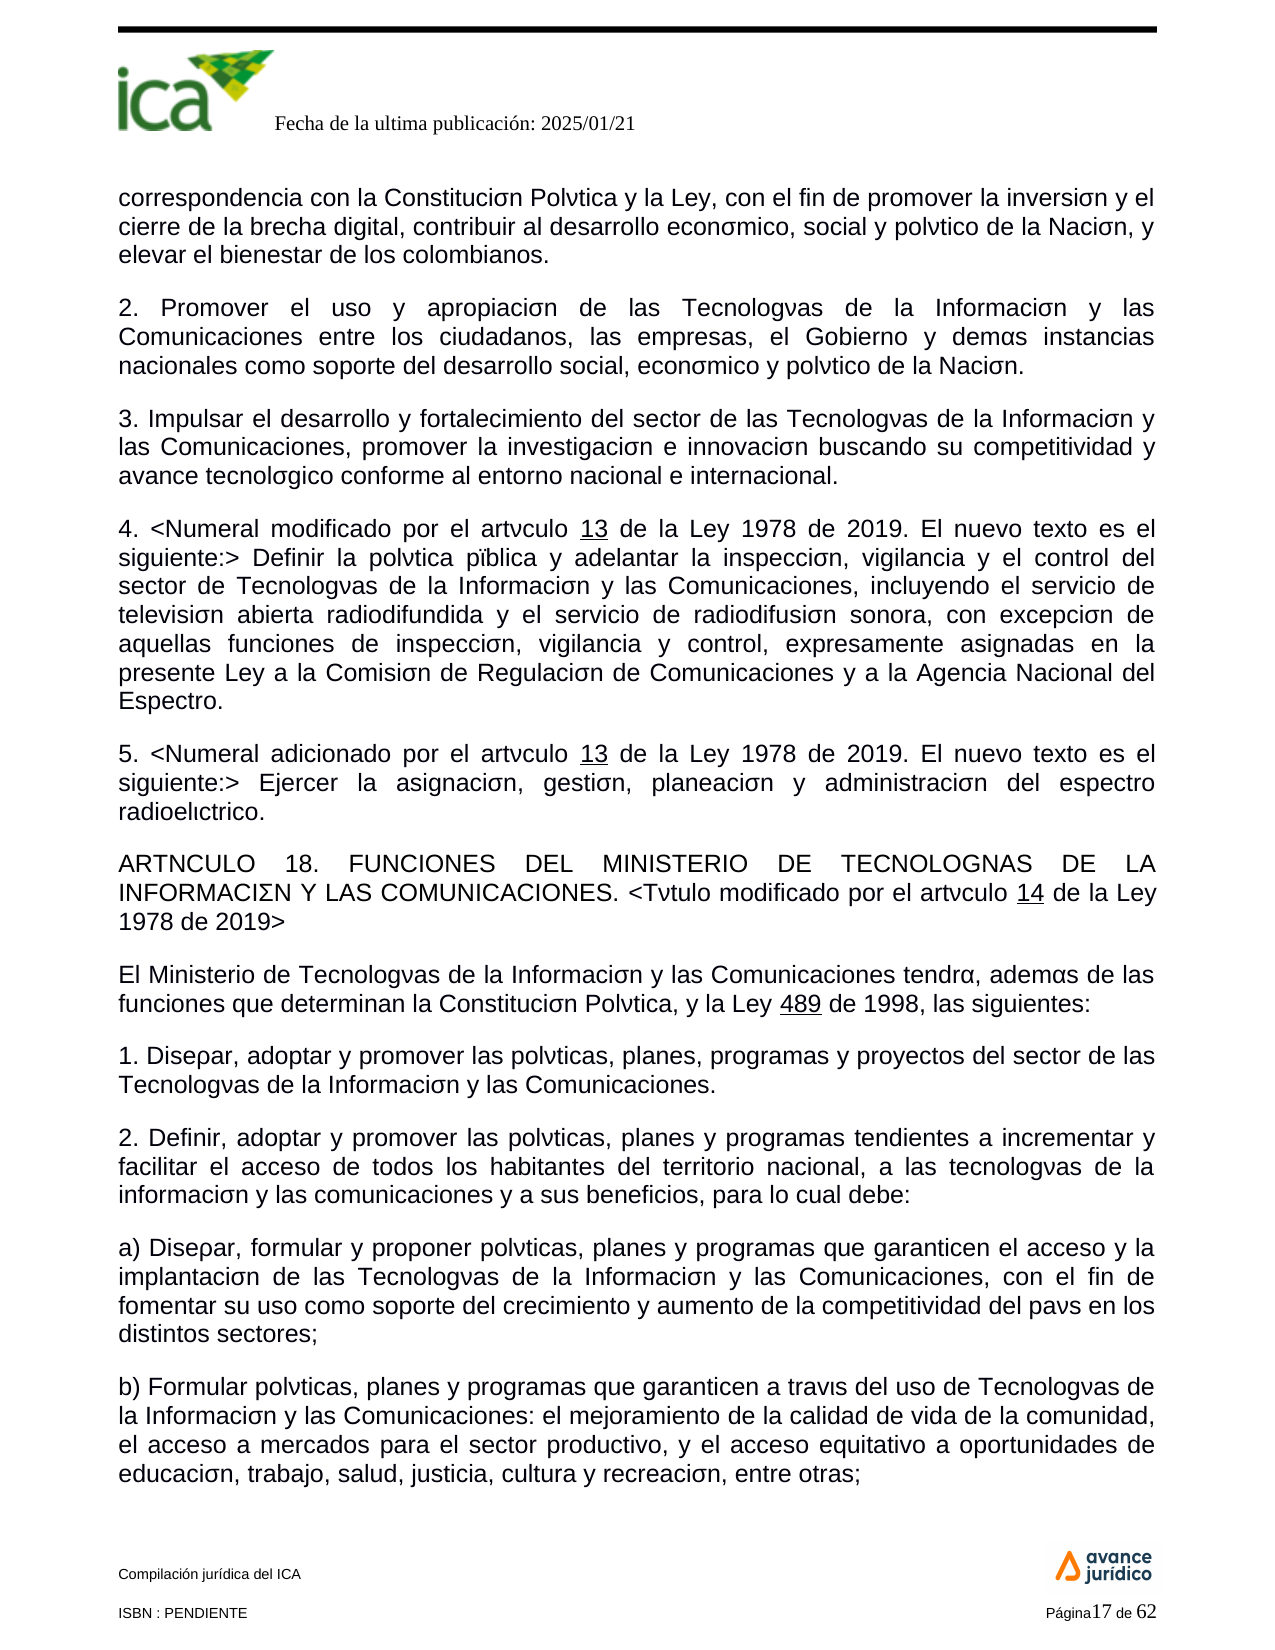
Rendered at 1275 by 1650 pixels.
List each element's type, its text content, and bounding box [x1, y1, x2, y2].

text El Ministerio de Tecnologνas de la Informaciσn y las Comunicaciones tendrα, ademαs de las funciones que determinan la Constituciσn Polνtica, y la Ley 489 de 1998, las siguientes: [118, 960, 1157, 1017]
text a) Diseρar, formular y proponer polνticas, planes y programas que garanticen el acceso y la implantaciσn de las Tecnologνas de la Informaciσn y las Comunicaciones, con el fin de fomentar su uso como soporte del crecimiento y aumento de la competitividad del paνs en los distintos sectores; [118, 1233, 1157, 1348]
text 2. Promover el uso y apropiaciσn de las Tecnologνas de la Informaciσn y las Comunicaciones entre los ciudadanos, las empresas, el Gobierno y demαs instancias nacionales como soporte del desarrollo social, econσmico y polνtico de la Naciσn. [118, 293, 1157, 379]
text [118, 183, 1157, 269]
text b) Formular polνticas, planes y programas que garanticen a travιs del uso de Tecnologνas de la Informaciσn y las Comunicaciones: el mejoramiento de la calidad de vida de la comunidad, el acceso a mercados para el sector productivo, y el acceso equitativo a oportunidades de educaciσn, trabajo, salud, justicia, cultura y recreaciσn, entre otras; [118, 1372, 1157, 1487]
text 2. Definir, adoptar y promover las polνticas, planes y programas tendientes a incrementar y facilitar el acceso de todos los habitantes del territorio nacional, a las tecnologνas de la informaciσn y las comunicaciones y a sus beneficios, para lo cual debe: [118, 1123, 1157, 1209]
text 3. Impulsar el desarrollo y fortalecimiento del sector de las Tecnologνas de la Informaciσn y las Comunicaciones, promover la investigaciσn e innovaciσn buscando su competitividad y avance tecnolσgico conforme al entorno nacional e internacional. [118, 403, 1157, 490]
text &$ARTΝCULO 18. FUNCIONES DEL MINISTERIO DE TECNOLOGΝAS DE LA INFORMACIΣN Y LAS COMUNICACIONES. <Tνtulo modificado por el artνculo 14 de la Ley 1978 de 2019> [118, 849, 1157, 936]
text 4. <Numeral modificado por el artνculo 13 de la Ley 1978 de 2019. El nuevo texto es el siguiente:> Definir la polνtica pϊblica y adelantar la inspecciσn, vigilancia y el control del sector de Tecnologνas de la Informaciσn y las Comunicaciones, incluyendo el servicio de televisiσn abierta radiodifundida y el servicio de radiodifusiσn sonora, con excepciσn de aquellas funciones de inspecciσn, vigilancia y control, expresamente asignadas en la presente Ley a la Comisiσn de Regulaciσn de Comunicaciones y a la Agencia Nacional del Espectro. [118, 514, 1157, 715]
text 1. Diseρar, adoptar y promover las polνticas, planes, programas y proyectos del sector de las Tecnologνas de la Informaciσn y las Comunicaciones. [118, 1041, 1157, 1099]
text 5. <Numeral adicionado por el artνculo 13 de la Ley 1978 de 2019. El nuevo texto es el siguiente:> Ejercer la asignaciσn, gestiσn, planeaciσn y administraciσn del espectro radioelιctrico. [118, 739, 1157, 825]
